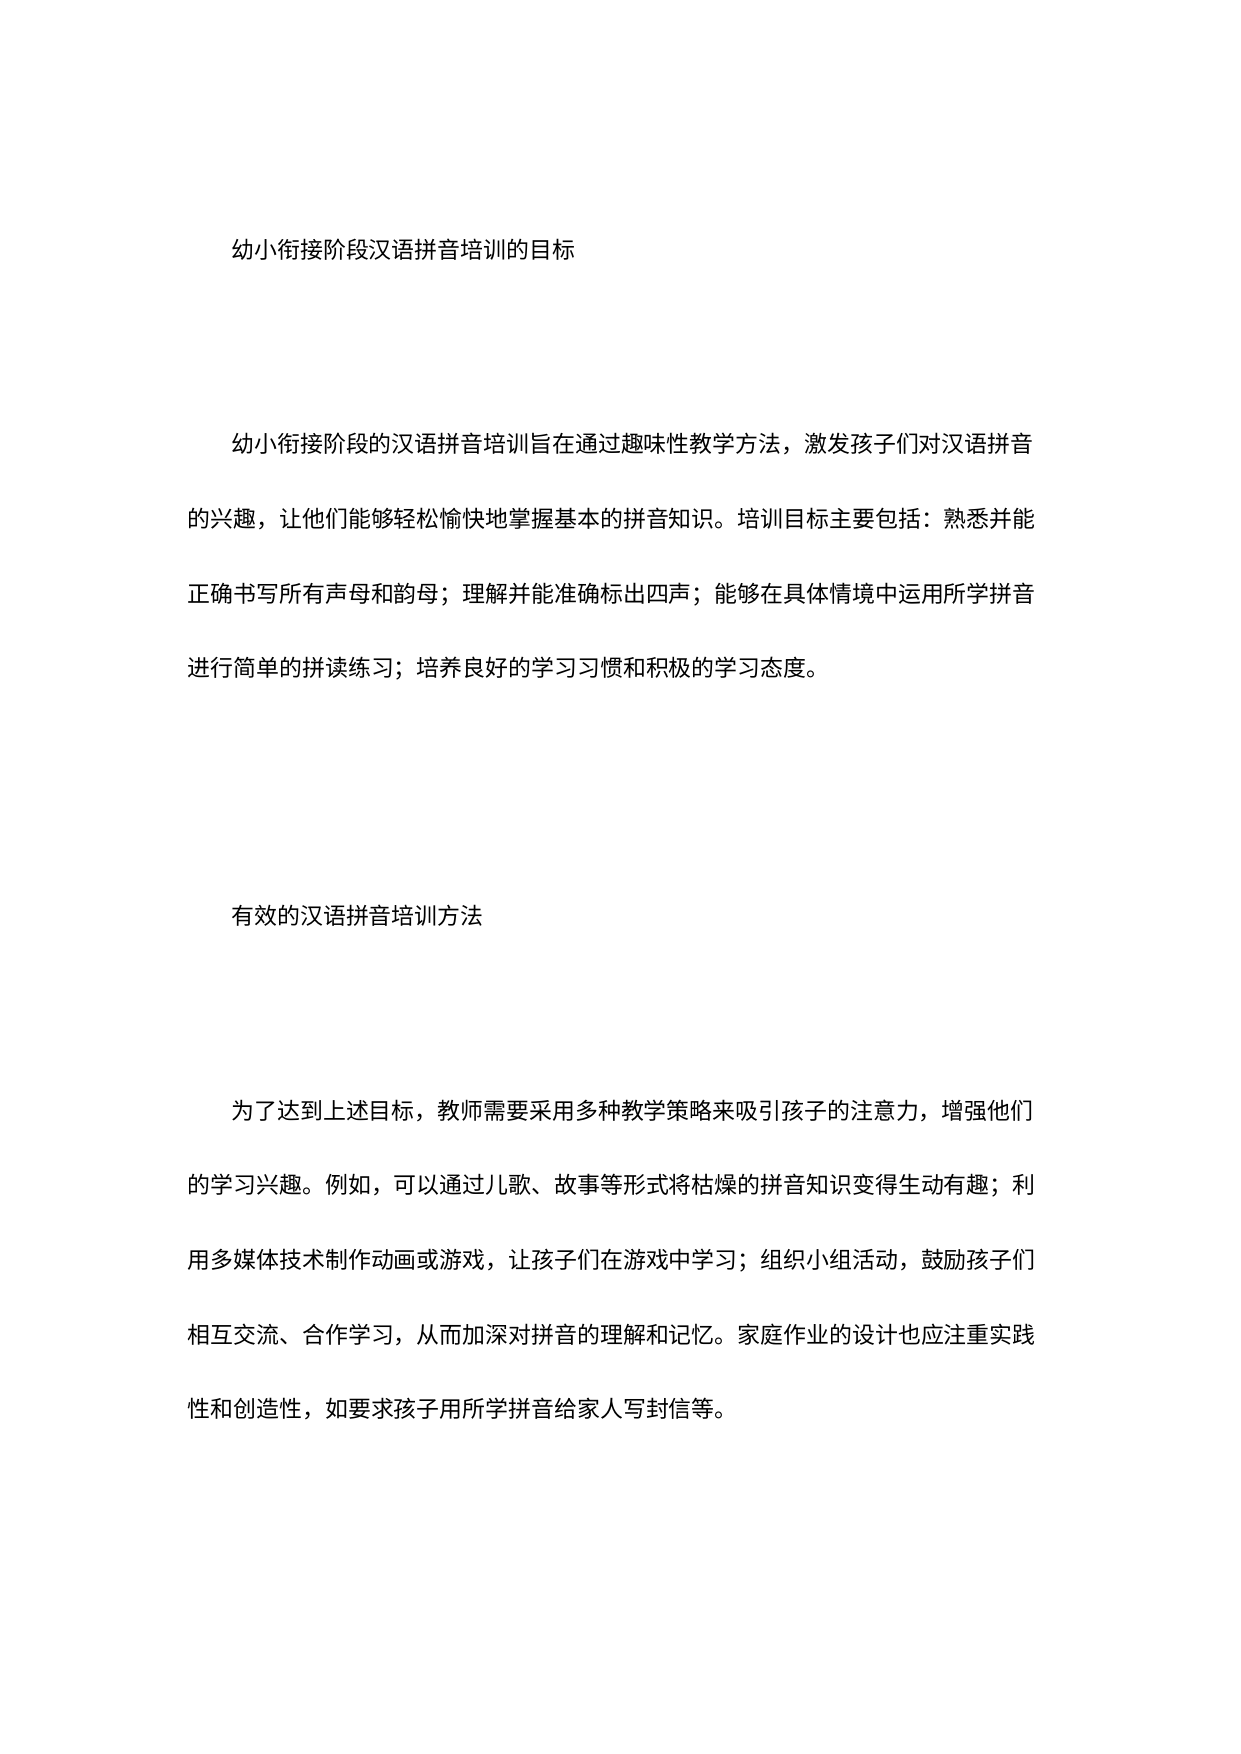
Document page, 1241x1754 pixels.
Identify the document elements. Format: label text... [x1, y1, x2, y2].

text 幼小衔接阶段汉语拼音培训的目标 [187, 216, 1053, 281]
text 幼小衔接阶段的汉语拼音培训旨在通过趣味性教学方法，激发孩子们对汉语拼音的兴趣，让他们能够轻松愉快地掌握基本的拼音知识。培训目标主要包括：熟悉并能正确书写所有声母和韵母；理解并能准确标出四声；能够在具体情境中运用所学拼音进行简单的拼读练习；培养良好的学习习惯和积极的学习态度。 [187, 410, 1053, 699]
text 为了达到上述目标，教师需要采用多种教学策略来吸引孩子的注意力，增强他们的学习兴趣。例如，可以通过儿歌、故事等形式将枯燥的拼音知识变得生动有趣；利用多媒体技术制作动画或游戏，让孩子们在游戏中学习；组织小组活动，鼓励孩子们相互交流、合作学习，从而加深对拼音的理解和记忆。家庭作业的设计也应注重实践性和创造性，如要求孩子用所学拼音给家人写封信等。 [187, 1077, 1053, 1441]
text 有效的汉语拼音培训方法 [187, 882, 1053, 947]
